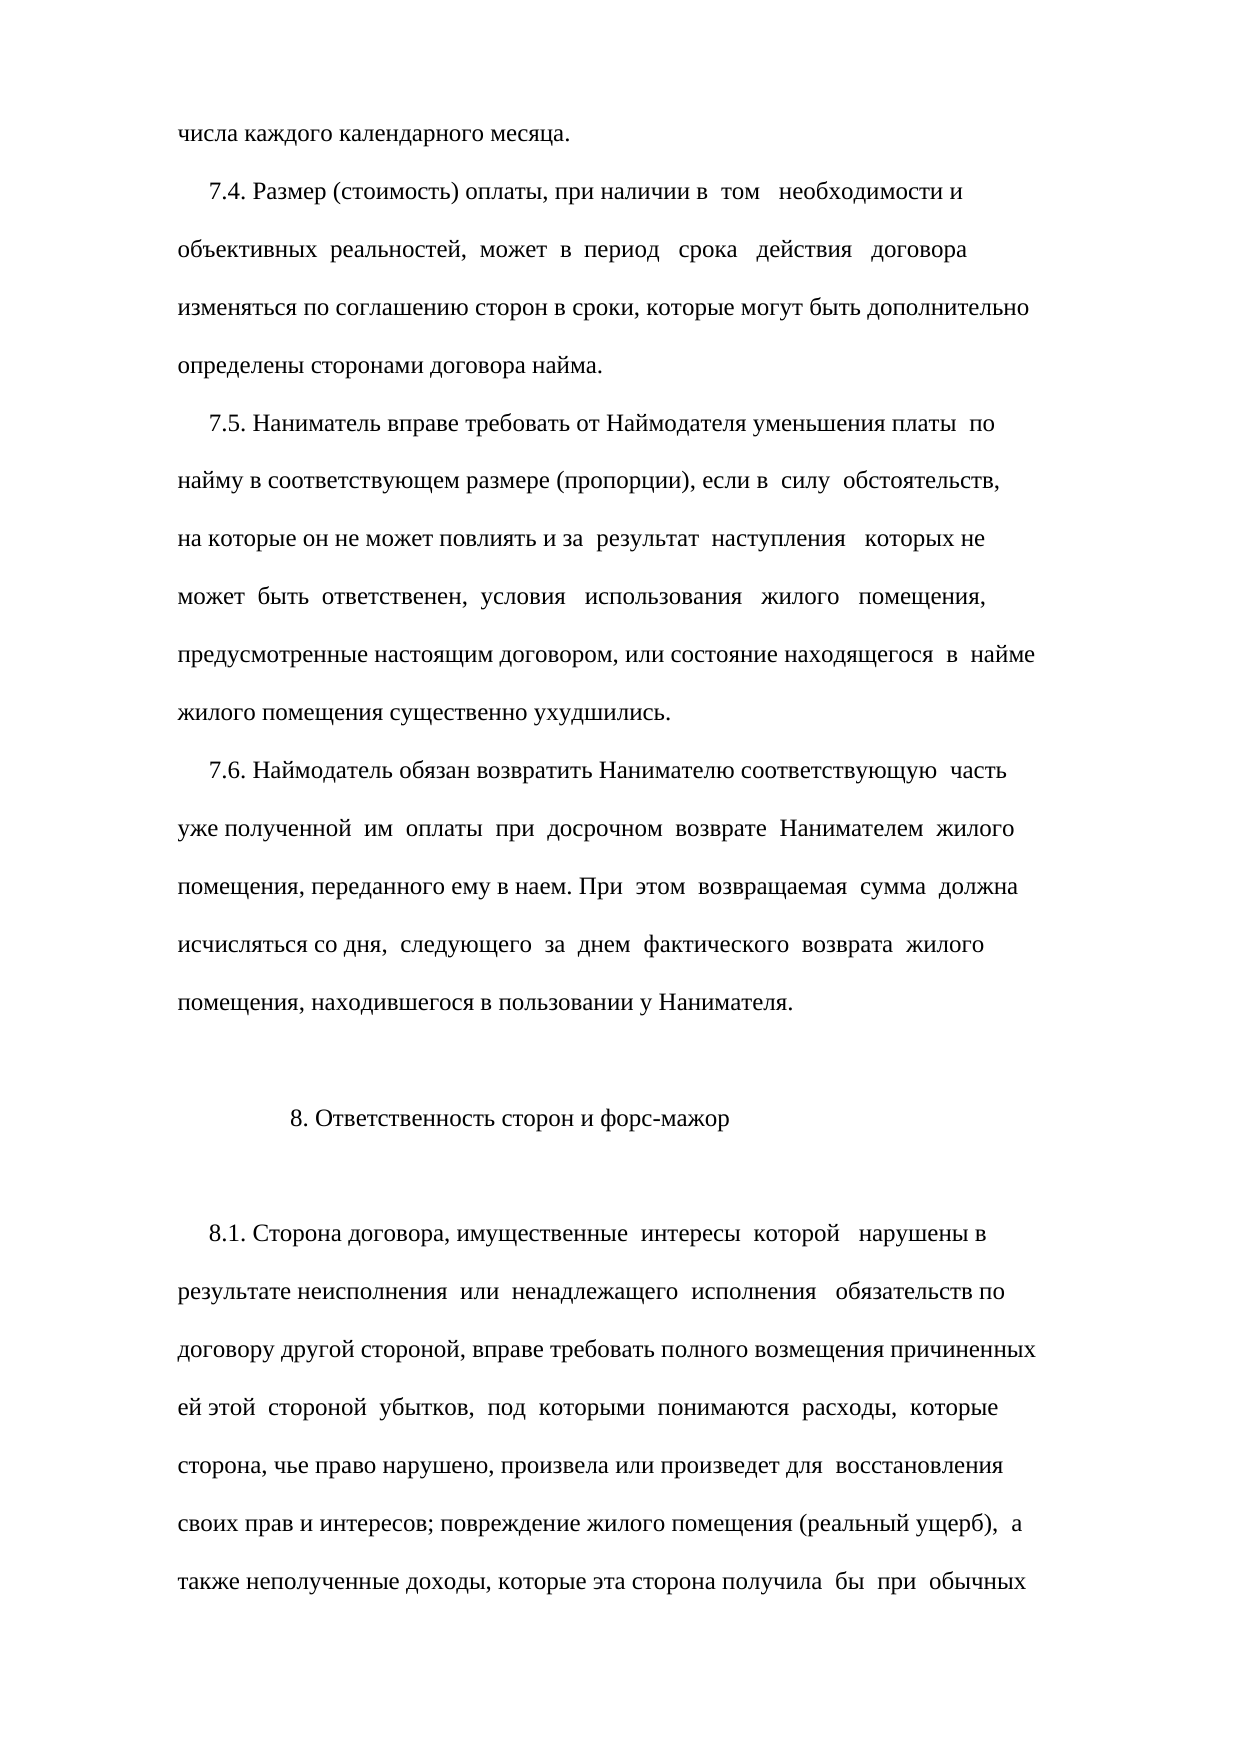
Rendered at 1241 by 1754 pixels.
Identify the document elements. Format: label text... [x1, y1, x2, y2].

text ей этой стороной убытков, под которыми понимаются расходы, которые [177, 1392, 1152, 1421]
text найму в соответствующем размере (пропорции), если в силу обстоятельств, [177, 466, 1152, 494]
text объективных реальностей, может в период срока действия договора [177, 234, 1152, 263]
text своих прав и интересов; повреждение жилого помещения (реальный ущерб), а [177, 1508, 1152, 1537]
text 7.5. Наниматель вправе требовать от Наймодателя уменьшения платы по [177, 408, 1152, 436]
text 8. Ответственность сторон и форс-мажор [177, 1103, 1152, 1131]
text жилого помещения существенно ухудшились. [177, 697, 1152, 726]
text исчисляться со дня, следующего за днем фактического возврата жилого [177, 929, 1152, 958]
text определены сторонами договора найма. [177, 350, 1152, 378]
text также неполученные доходы, которые эта сторона получила бы при обычных [177, 1566, 1152, 1595]
text сторона, чье право нарушено, произвела или произведет для восстановления [177, 1450, 1152, 1479]
text результате неисполнения или ненадлежащего исполнения обязательств по [177, 1276, 1152, 1305]
text изменяться по соглашению сторон в сроки, которые могут быть дополнительно [177, 292, 1152, 321]
text уже полученной им оплаты при досрочном возврате Нанимателем жилого [177, 813, 1152, 842]
text на которые он не может повлиять и за результат наступления которых не [177, 523, 1152, 552]
text 7.4. Размер (стоимость) оплаты, при наличии в том необходимости и [177, 176, 1152, 205]
text может быть ответственен, условия использования жилого помещения, [177, 581, 1152, 610]
text предусмотренные настоящим договором, или состояние находящегося в найме [177, 639, 1152, 668]
text договору другой стороной, вправе требовать полного возмещения причиненных [177, 1334, 1152, 1363]
text помещения, переданного ему в наем. При этом возвращаемая сумма должна [177, 871, 1152, 900]
text числа каждого календарного месяца. [177, 118, 1152, 147]
text 7.6. Наймодатель обязан возвратить Нанимателю соответствующую часть [177, 755, 1152, 784]
text помещения, находившегося в пользовании у Нанимателя. [177, 987, 1152, 1016]
text 8.1. Сторона договора, имущественные интересы которой нарушены в [177, 1218, 1152, 1247]
